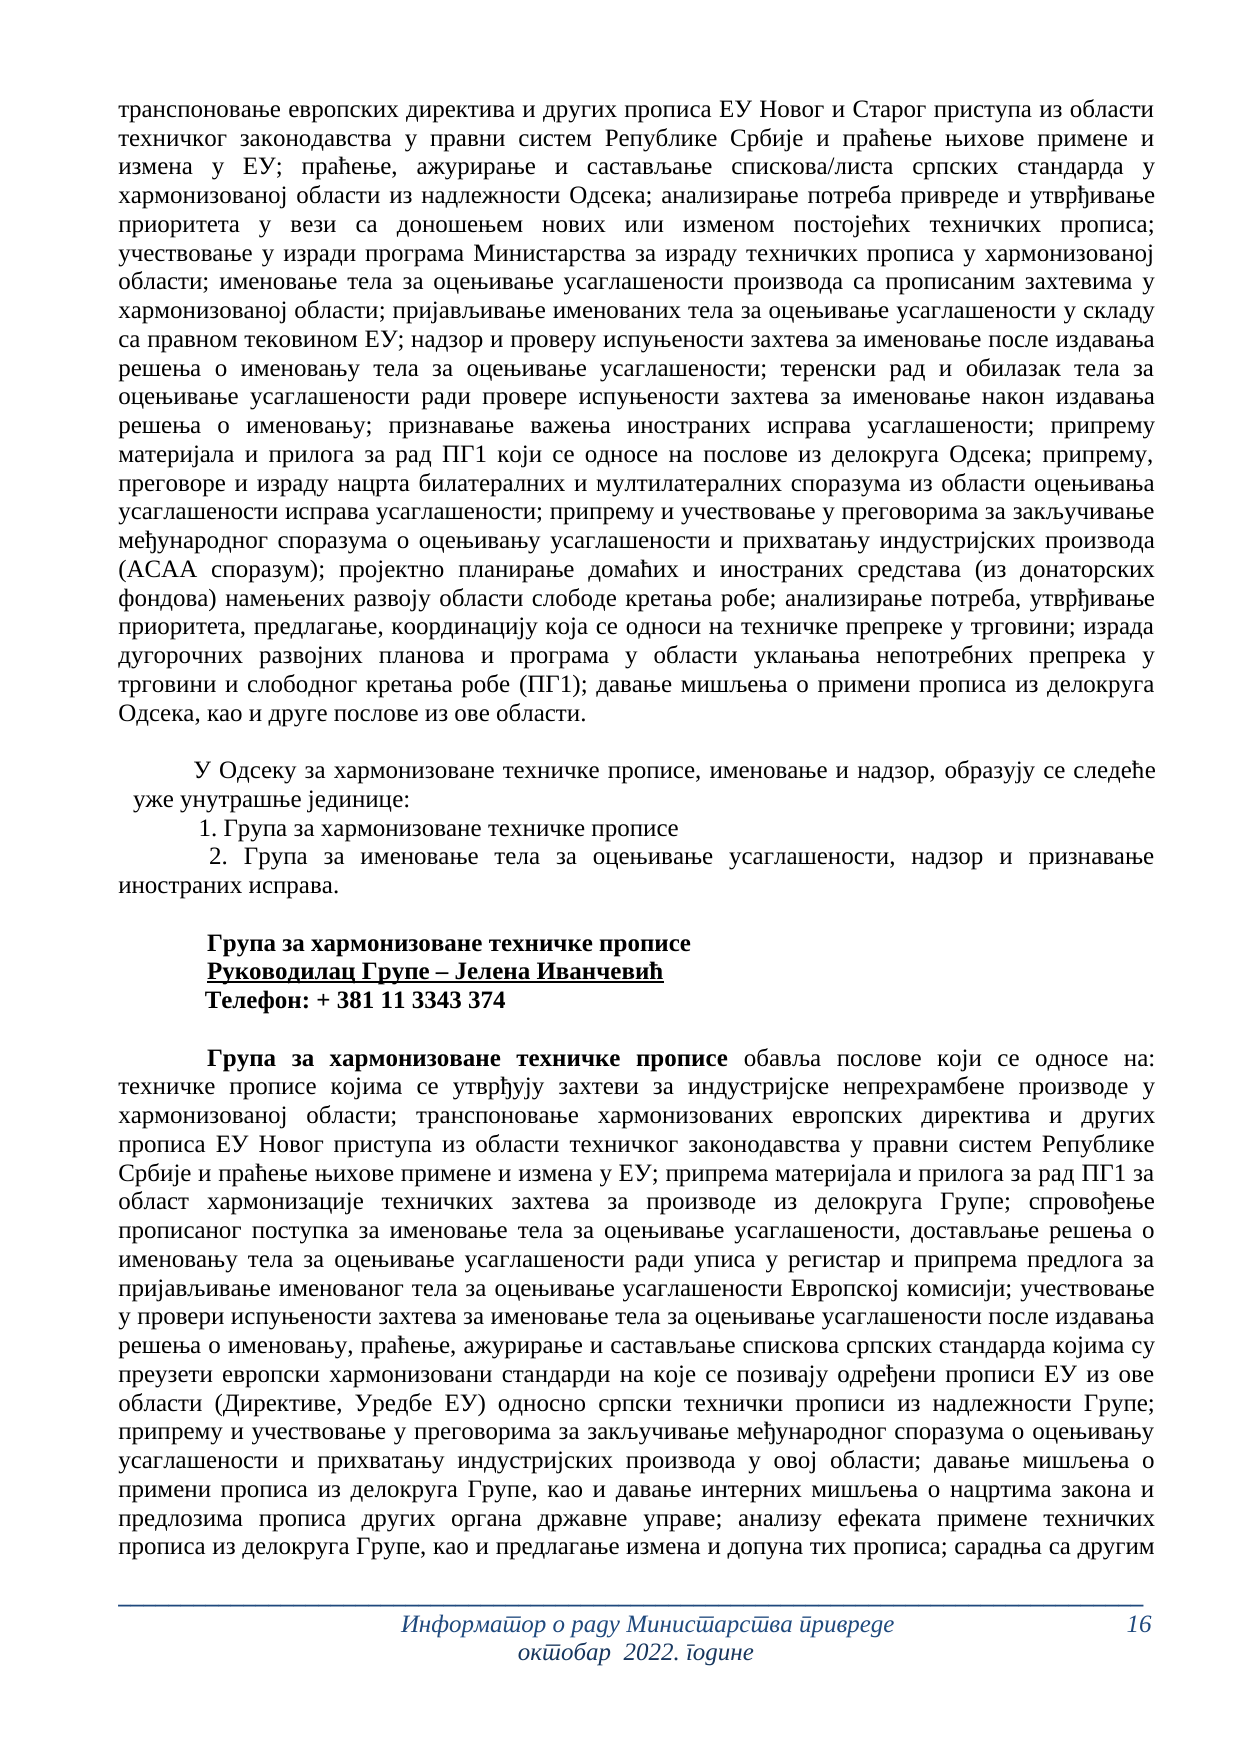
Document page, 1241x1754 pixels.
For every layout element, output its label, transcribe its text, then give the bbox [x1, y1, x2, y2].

text 1. Група за хармонизоване техничке прописе [192, 813, 1156, 841]
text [118, 94, 1156, 726]
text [118, 1043, 1156, 1560]
text Група за хармонизоване техничке прописе [118, 928, 1156, 956]
text Телефон: + 381 11 3343 374 [118, 985, 1156, 1014]
text 2. Група за именовање тела за оцењивање усаглашености, надзор и признавање иностраних исправа. [118, 841, 1156, 899]
text У Одсеку за хармонизоване техничке прописе, именовање и надзор, образују се следећe уже унутрашњe јединицe: [133, 755, 1156, 813]
text Руководилац Групе – Јелена Иванчевић [118, 956, 1156, 985]
